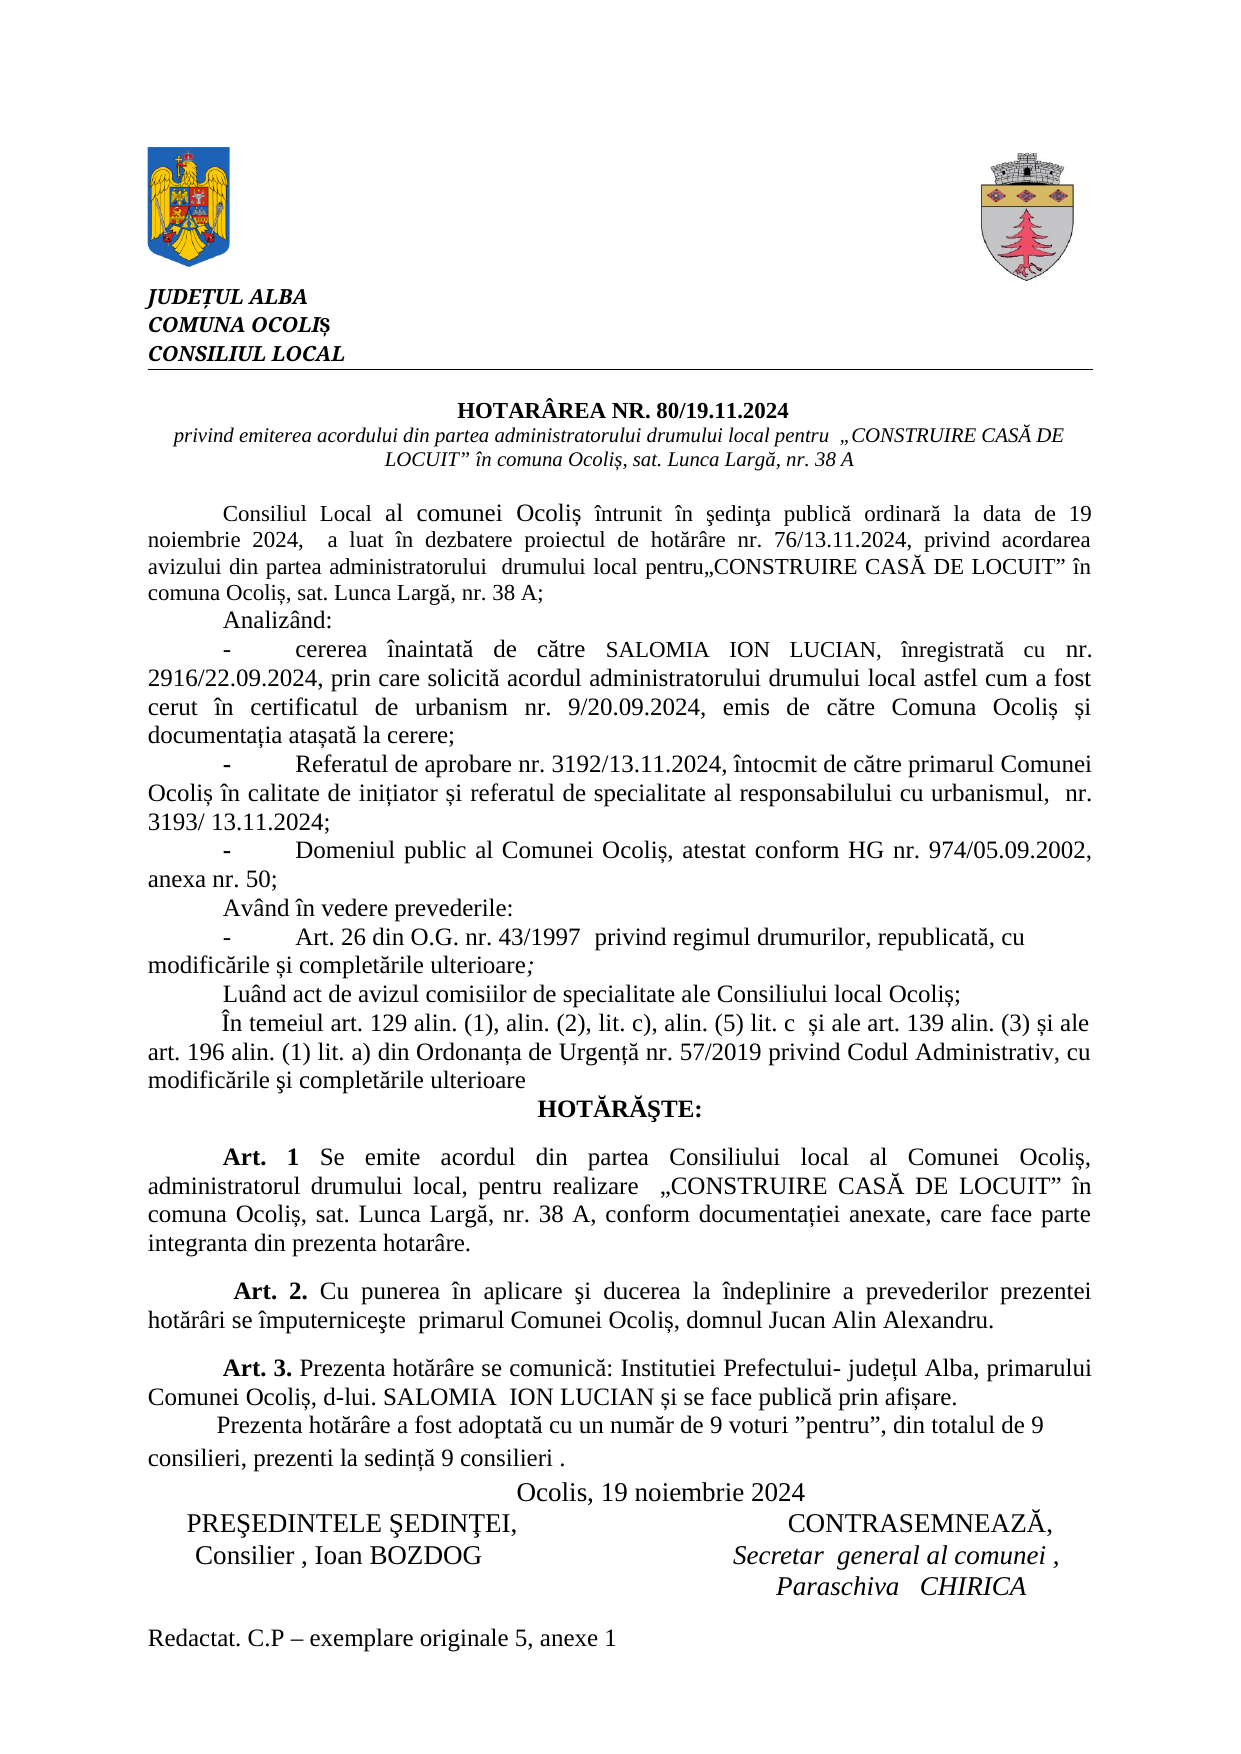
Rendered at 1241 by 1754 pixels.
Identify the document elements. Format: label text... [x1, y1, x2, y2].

text COMUNA OCOLIȘ [148, 310, 1093, 339]
list Art. 26 din O.G. nr. 43/1997 privind regimul drumurilor, republicată, cu modificările și completările ulterioare; [148, 922, 1093, 979]
text Art. 2. Cu punerea în aplicare şi ducerea la îndeplinire a prevederilor prezentei hotărâri se împuterniceşte primarul Comunei Ocoliș, domnul Jucan Alin Alexandru. [148, 1276, 1093, 1334]
text privind emiterea acordului din partea administratorului drumului local pentru „CONSTRUIRE CASĂ DE LOCUIT” în comuna Ocoliș, sat. Lunca Largă, nr. 38 A [148, 423, 1093, 471]
text JUDEŢUL ALBA [148, 148, 1093, 310]
text HOTĂRĂŞTE: [148, 1094, 1093, 1123]
text Ocolis, 19 noiembrie 2024 [223, 1476, 1093, 1508]
text Având în vedere prevederile: [148, 893, 1093, 922]
text Art. 1 Se emite acordul din partea Consiliului local al Comunei Ocoliș, administratorul drumului local, pentru realizare „CONSTRUIRE CASĂ DE LOCUIT” în comuna Ocoliș, sat. Lunca Largă, nr. 38 A, conform documentației anexate, care face parte integranta din prezenta hotarâre. [148, 1142, 1093, 1257]
text CONSILIUL LOCAL [148, 339, 1093, 369]
list Domeniul public al Comunei Ocoliș, atestat conform HG nr. 974/05.09.2002, anexa nr. 50; [148, 835, 1093, 893]
text Consilier , Ioan BOZDOG Secretar general al comunei , [148, 1539, 1093, 1570]
text Prezenta hotărâre a fost adoptată cu un număr de 9 voturi ”pentru”, din totalul de 9 consilieri, prezenti la sedință 9 consilieri . [148, 1410, 1093, 1472]
text PREŞEDINTELE ŞEDINŢEI, CONTRASEMNEAZĂ, [148, 1508, 1093, 1539]
text Consiliul Local al comunei Ocoliș întrunit în şedinţa publică ordinară la data de 19 noiembrie 2024, a luat în dezbatere proiectul de hotărâre nr. 76/13.11.2024, privind acordarea avizului din partea administratorului drumului local pentru„CONSTRUIRE CASĂ DE LOCUIT” în comuna Ocoliș, sat. Lunca Largă, nr. 38 A; [148, 498, 1093, 605]
text HOTARÂREA NR. 80/19.11.2024 [148, 397, 1093, 423]
text Luând act de avizul comisiilor de specialitate ale Consiliului local Ocoliș; [223, 979, 1093, 1008]
list Referatul de aprobare nr. 3192/13.11.2024, întocmit de către primarul Comunei Ocoliș în calitate de inițiator și referatul de specialitate al responsabilului cu urbanismul, nr. 3193/ 13.11.2024; [148, 749, 1093, 835]
text Paraschiva CHIRICA [148, 1570, 1093, 1601]
picture [975, 147, 1079, 282]
text Analizând: [148, 605, 1093, 634]
text În temeiul art. 129 alin. (1), alin. (2), lit. c), alin. (5) lit. c și ale art. 139 alin. (3) și ale art. 196 alin. (1) lit. a) din Ordonanța de Urgență nr. 57/2019 privind Codul Administrativ, cu modificările şi completările ulterioare [148, 1008, 1093, 1094]
text Art. 3. Prezenta hotărâre se comunică: Institutiei Prefectului- județul Alba, primarului Comunei Ocoliș, d-lui. SALOMIA ION LUCIAN și se face publică prin afișare. [148, 1353, 1093, 1410]
list cererea înaintată de către SALOMIA ION LUCIAN, înregistrată cu nr. 2916/22.09.2024, prin care solicită acordul administratorului drumului local astfel cum a fost cerut în certificatul de urbanism nr. 9/20.09.2024, emis de către Comuna Ocoliș și documentația atașată la cerere; [148, 634, 1093, 749]
picture [147, 147, 230, 267]
